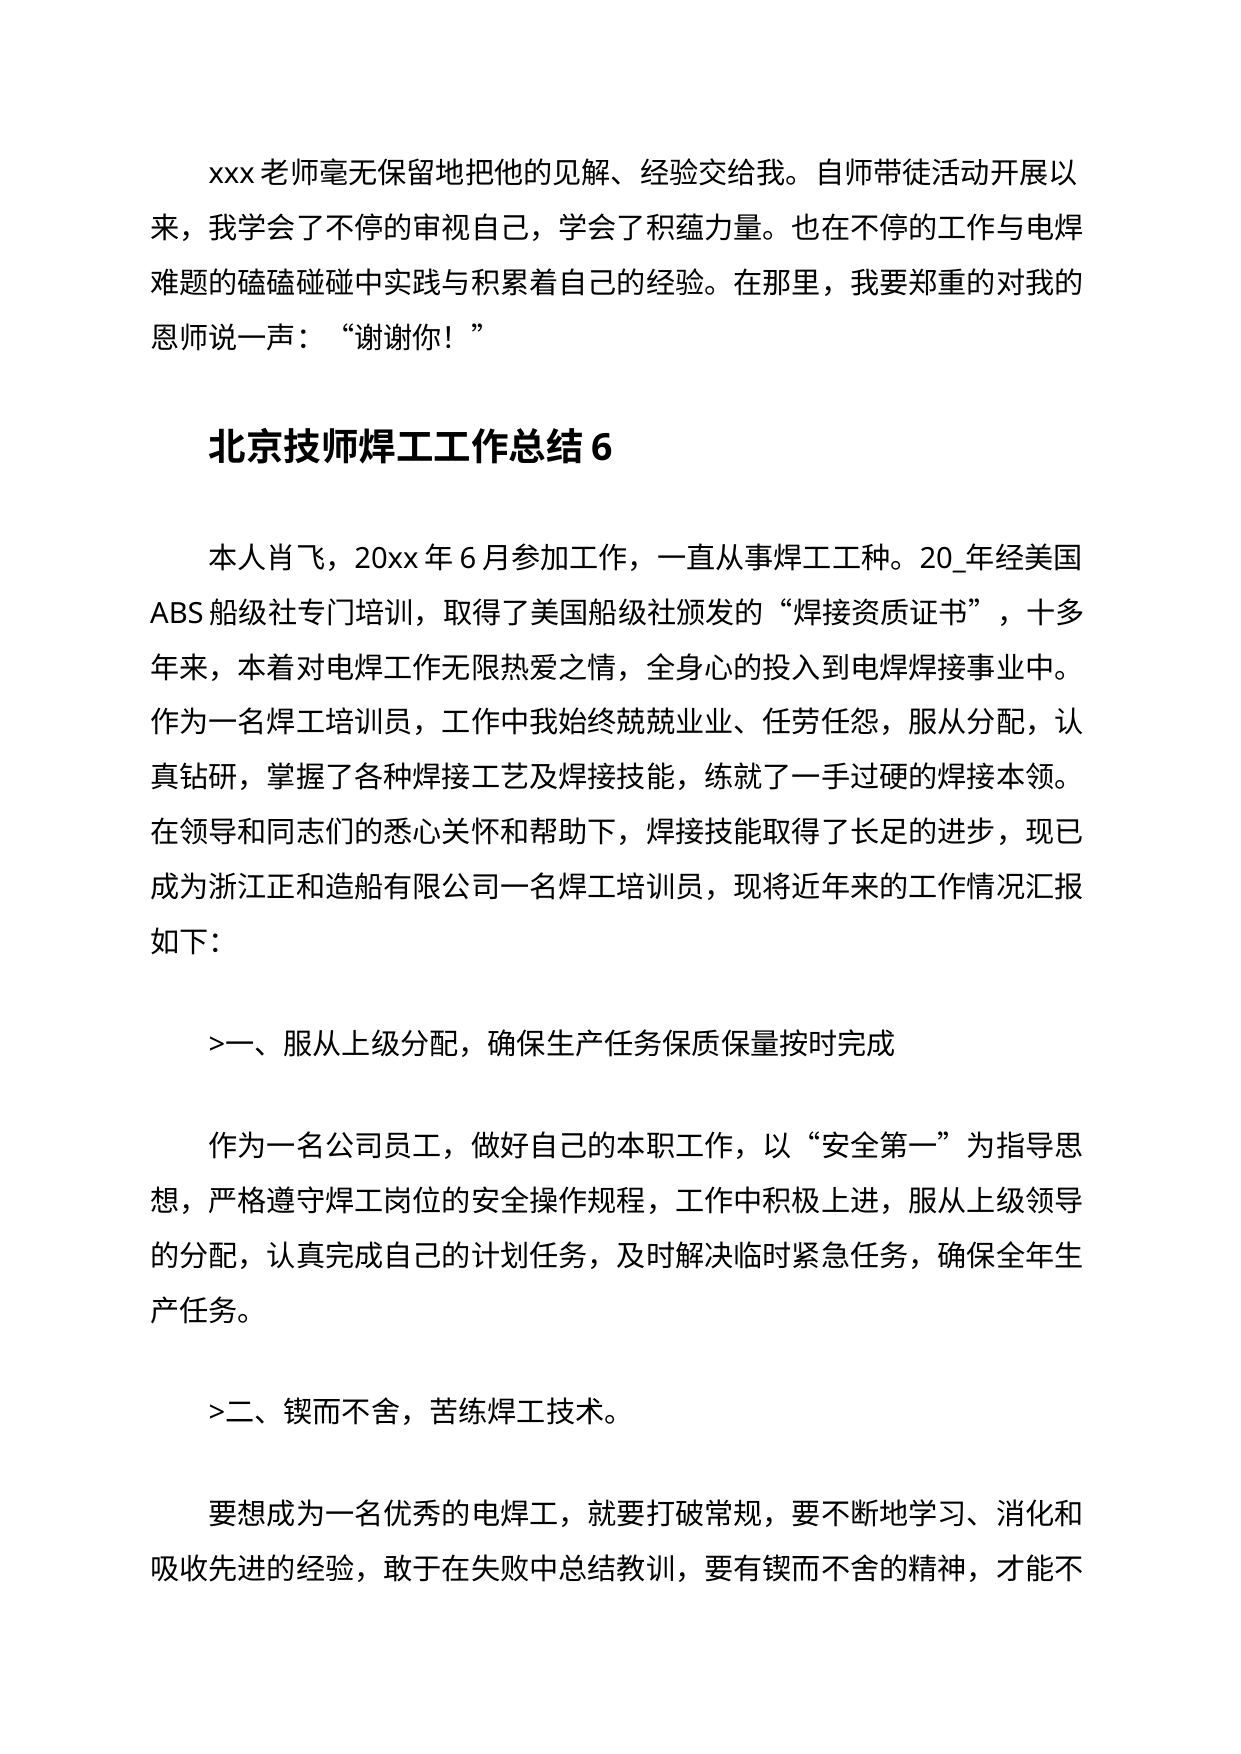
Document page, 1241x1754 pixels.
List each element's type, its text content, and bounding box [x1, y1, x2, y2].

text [150, 1491, 1090, 1588]
text >一、服从上级分配，确保生产任务保质保量按时完成 [150, 1020, 1090, 1063]
text 本人肖飞，20xx年6月参加工作，一直从事焊工工种。20_年经美国ABS船级社专门培训，取得了美国船级社颁发的“焊接资质证书”，十多年来，本着对电焊工作无限热爱之情，全身心的投入到电焊焊接事业中。作为一名焊工培训员，工作中我始终兢兢业业、任劳任怨，服从分配，认真钻研，掌握了各种焊接工艺及焊接技能，练就了一手过硬的焊接本领。在领导和同志们的悉心关怀和帮助下，焊接技能取得了长足的进步，现已成为浙江正和造船有限公司一名焊工培训员，现将近年来的工作情况汇报如下： [150, 534, 1090, 961]
text 北京技师焊工工作总结6 [150, 417, 1090, 471]
text 作为一名公司员工，做好自己的本职工作，以“安全第一”为指导思想，严格遵守焊工岗位的安全操作规程，工作中积极上进，服从上级领导的分配，认真完成自己的计划任务，及时解决临时紧急任务，确保全年生产任务。 [150, 1122, 1090, 1329]
text >二、锲而不舍，苦练焊工技术。 [150, 1389, 1090, 1431]
text xxx老师毫无保留地把他的见解、经验交给我。自师带徒活动开展以来，我学会了不停的审视自己，学会了积蕴力量。也在不停的工作与电焊难题的磕磕碰碰中实践与积累着自己的经验。在那里，我要郑重的对我的恩师说一声：“谢谢你！” [150, 150, 1090, 357]
